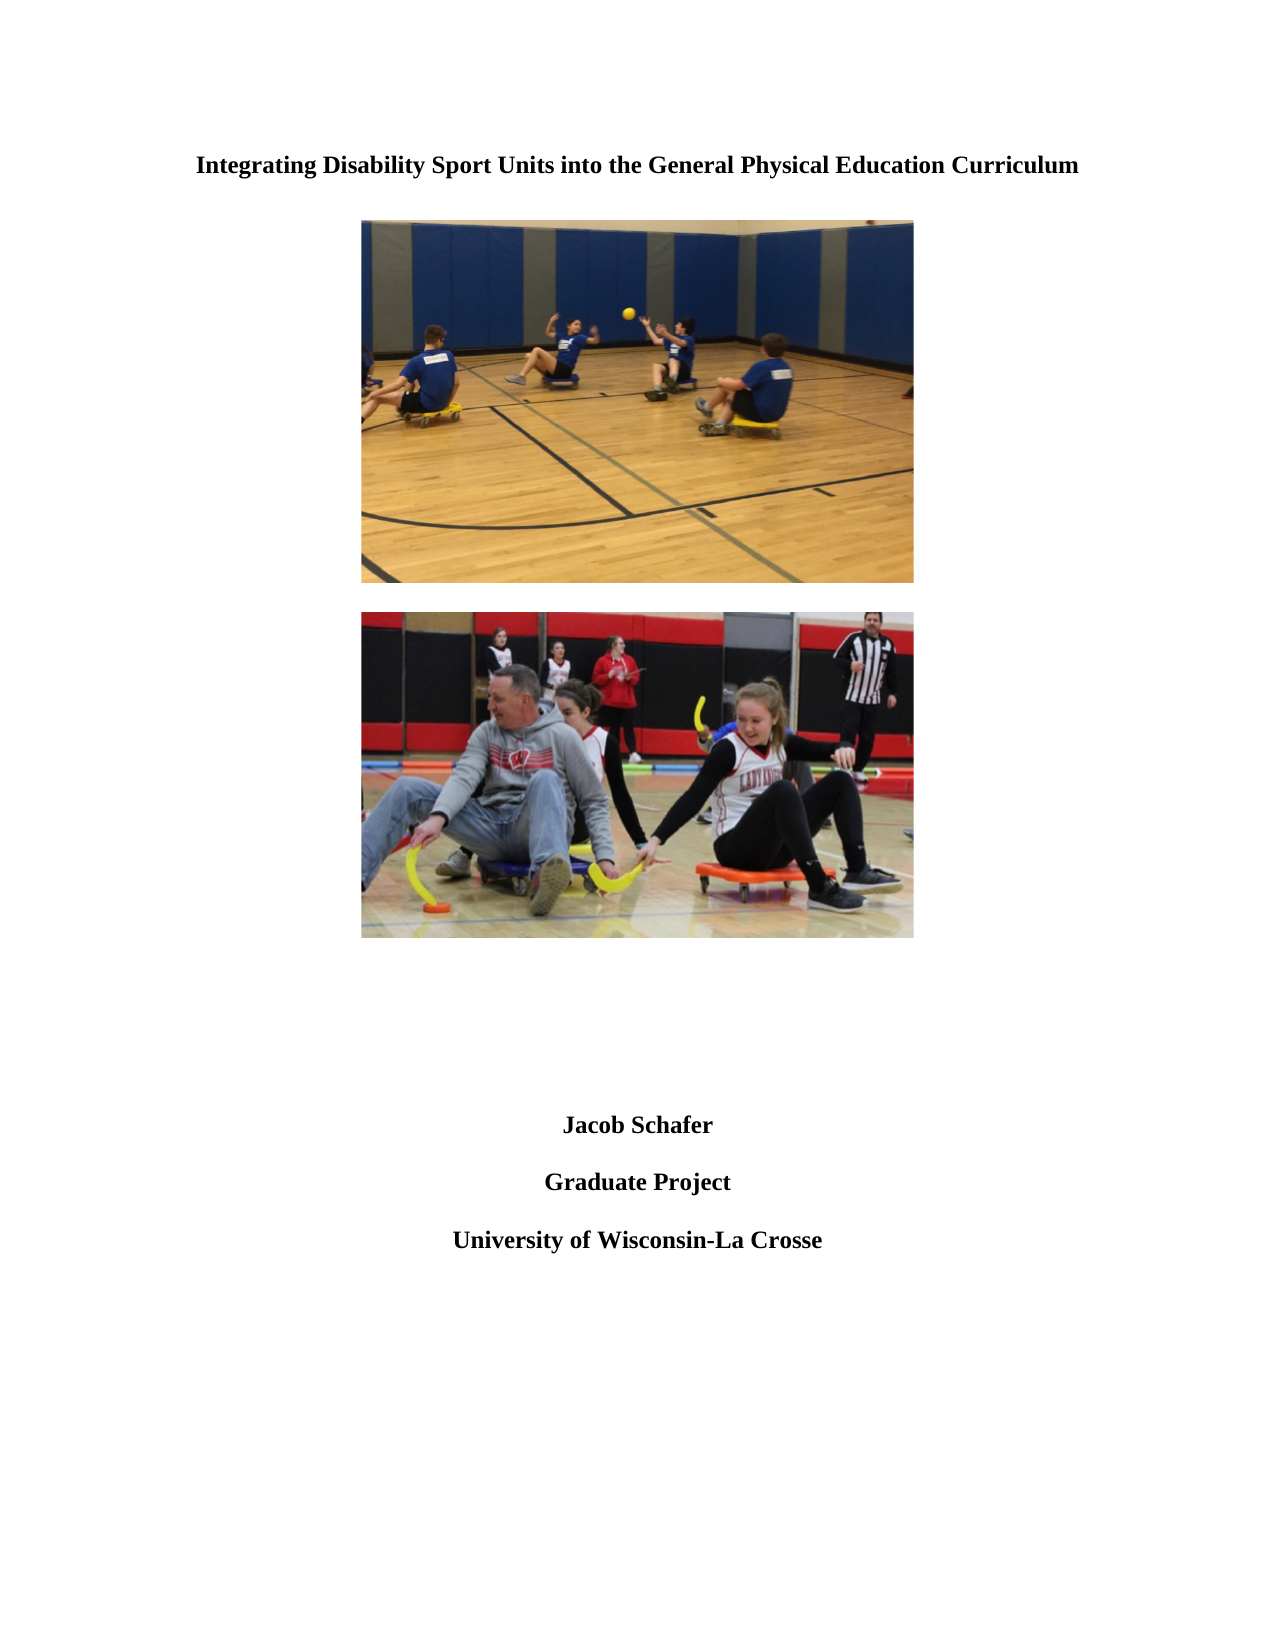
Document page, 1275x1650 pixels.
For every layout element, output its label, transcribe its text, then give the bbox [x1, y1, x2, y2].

picture [361, 220, 914, 583]
text Graduate Project [150, 1167, 1125, 1196]
text University of Wisconsin-La Crosse [150, 1225, 1125, 1253]
picture [361, 612, 914, 938]
text Jacob Schafer [150, 1110, 1125, 1138]
